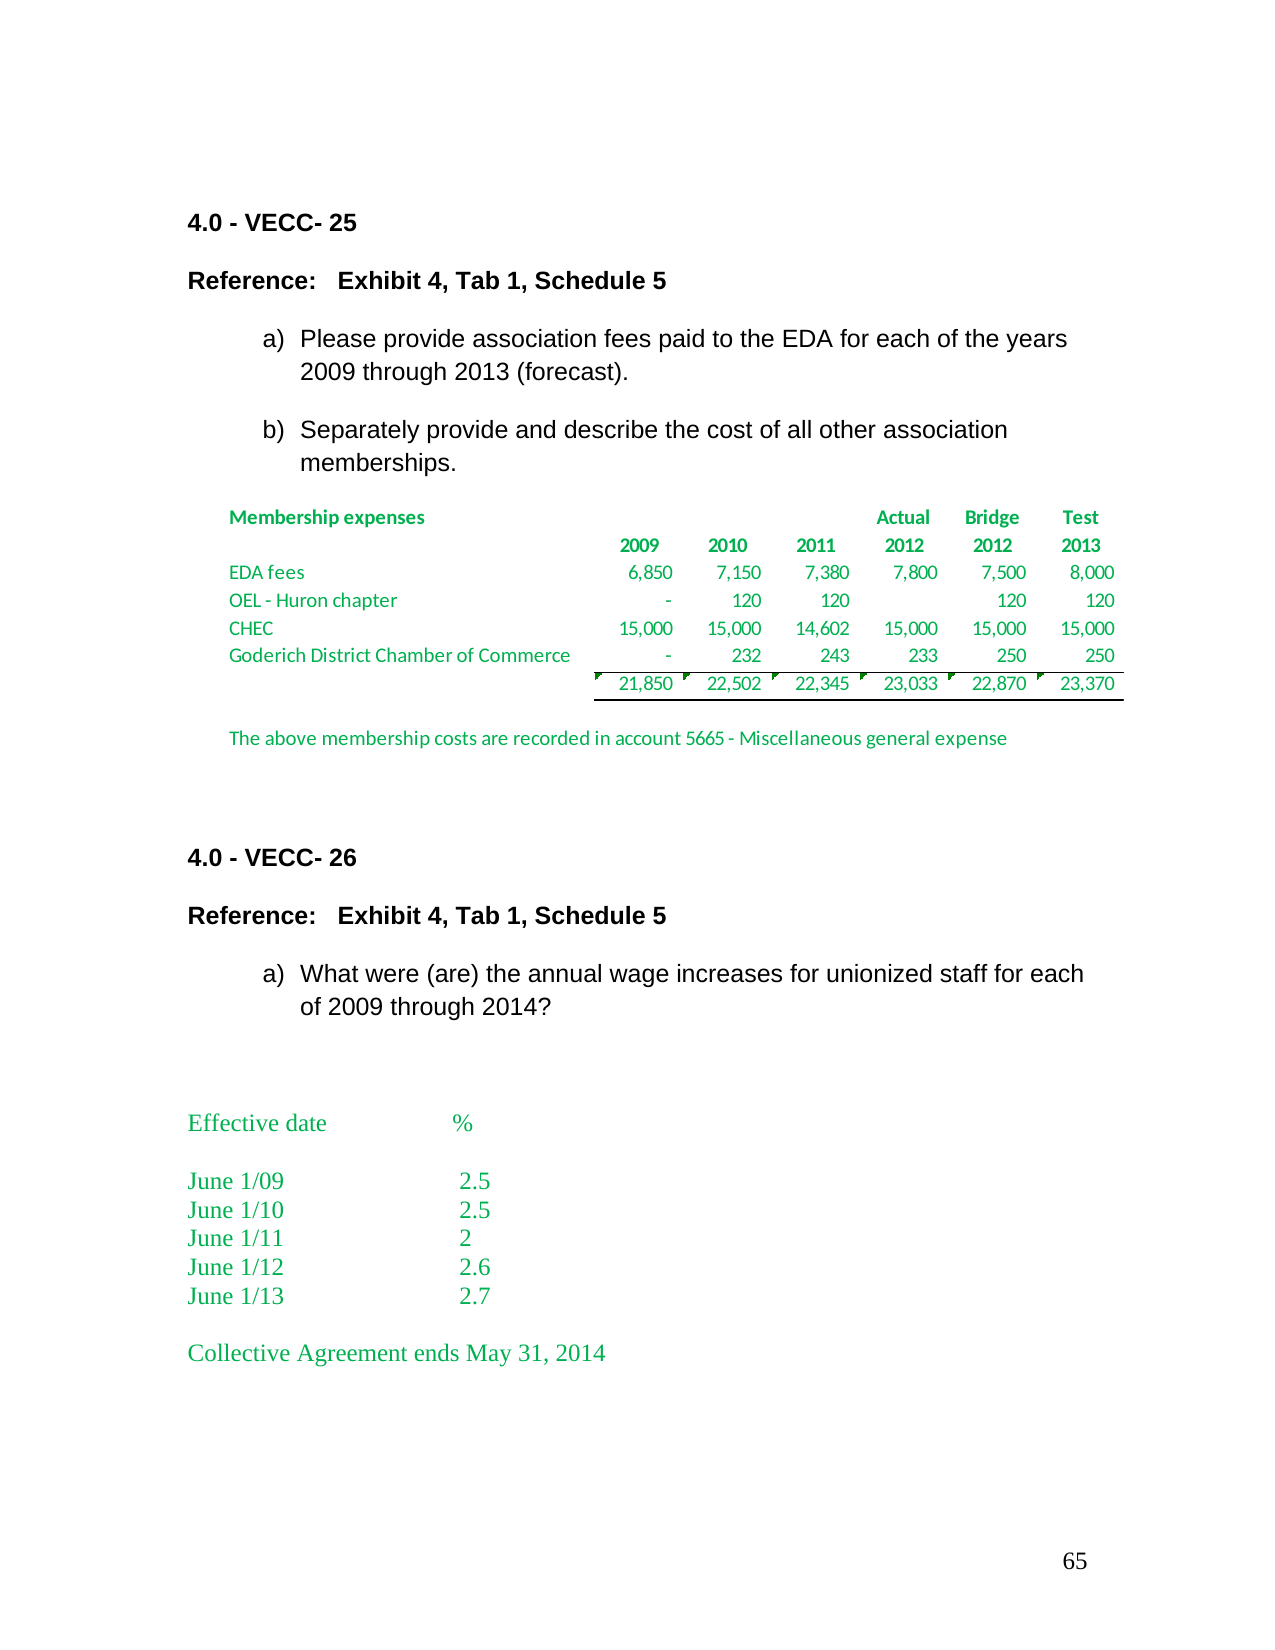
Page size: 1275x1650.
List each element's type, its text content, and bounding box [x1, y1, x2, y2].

text June 1/10 2.5 [187, 1195, 1087, 1223]
text June 1/12 2.6 [187, 1252, 1087, 1281]
text 4.0 - VECC- 25 [187, 208, 1087, 237]
list What were (are) the annual wage increases for unionized staff for each of 2009 through 2014? [262, 959, 1087, 1021]
text June 1/09 2.5 [187, 1166, 1087, 1195]
text June 1/11 2 [187, 1223, 1087, 1252]
text Reference: Exhibit 4, Tab 1, Schedule 5 [187, 901, 1087, 930]
text 4.0 - VECC- 26 [187, 843, 1087, 872]
text Effective date % [187, 1108, 1087, 1137]
text Collective Agreement ends May 31, 2014 [187, 1338, 1087, 1367]
list Separately provide and describe the cost of all other association memberships. [262, 415, 1087, 477]
list Please provide association fees paid to the EDA for each of the years 2009 through 2013 (forecast). [262, 324, 1087, 386]
text Reference: Exhibit 4, Tab 1, Schedule 5 [187, 266, 1087, 295]
text June 1/13 2.7 [187, 1281, 1087, 1310]
